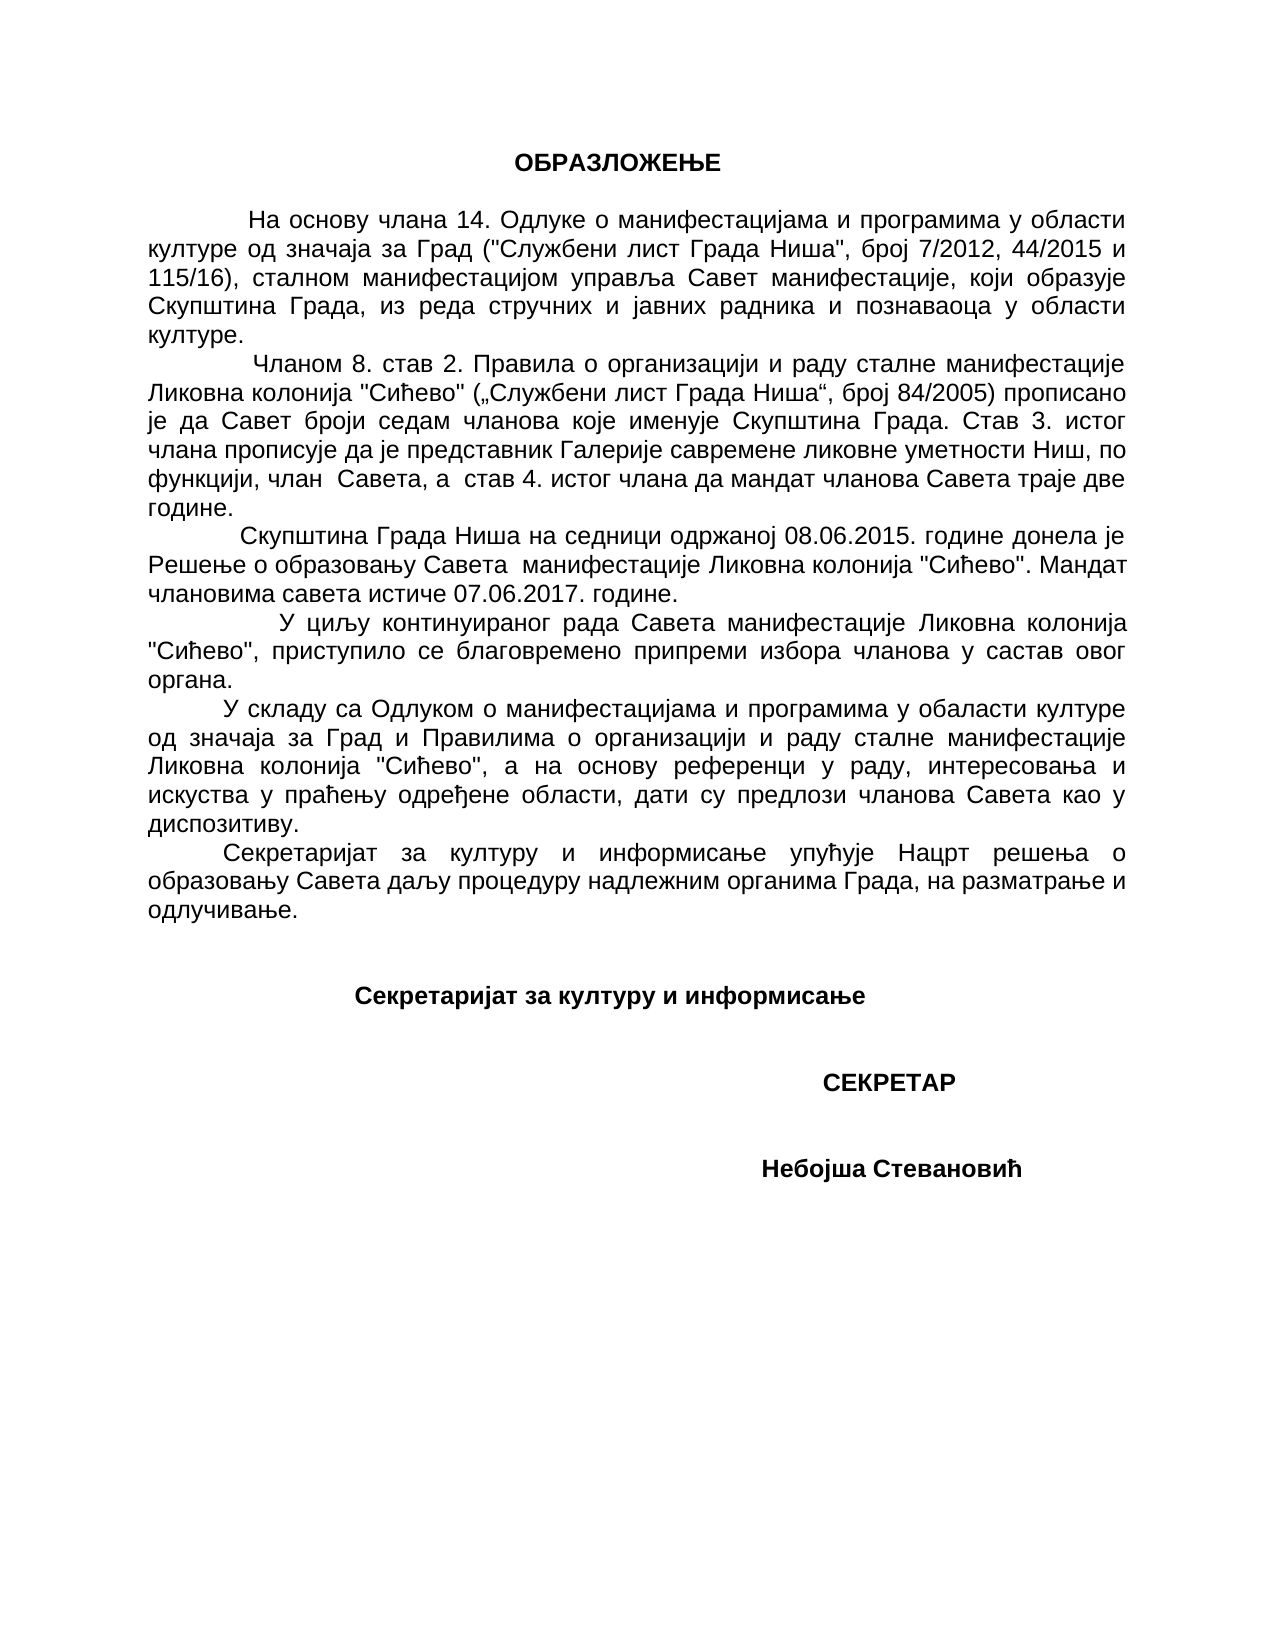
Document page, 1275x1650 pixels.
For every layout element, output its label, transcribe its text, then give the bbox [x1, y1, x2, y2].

text Чланом 8. став 2. Правила о организацији и раду сталне манифестације Ликовна колонија "Сићево" („Службени лист Града Ниша“, број 84/2005) прописано је да Савет броји седам чланова које именује Скупштина Града. Став 3. истог члана прописује да је представник Галерије савремене ликовне уметности Ниш, по функцији, члан Савета, а став 4. истог члана да мандат чланова Савета траје две године. [148, 349, 1127, 521]
text Небојша Стевановић [148, 1154, 1127, 1183]
text Скупштина Града Ниша на седници одржаној 08.06.2015. године донела је Решење о образовању Савета манифестације Ликовна колонија "Сићево". Мандат члановима савета истиче 07.06.2017. године. [148, 521, 1127, 608]
text На основу члана 14. Одлуке о манифестацијама и програмима у области културе од значаја за Град ("Службени лист Града Ниша", број 7/2012, 44/2015 и 115/16), сталном манифестацијом управља Савет манифестације, који образује Скупштина Града, из реда стручних и јавних радника и познаваоца у области културе. [148, 205, 1127, 349]
text Секретаријат за културу и информисање [354, 981, 1127, 1010]
text OБРАЗЛОЖЕЊЕ [354, 148, 1127, 176]
text СЕКРЕТАР [148, 1068, 1127, 1096]
text У циљу континуираног рада Савета манифестације Ликовна колонија "Сићево", приступило се благовремено припреми избора чланова у састав овог органа. [148, 608, 1127, 694]
text У складу са Одлуком о манифестацијама и програмима у обаласти културе од значаја за Град и Правилима о организацији и раду сталне манифестације Ликовна колонија "Сићево", а на основу референци у раду, интересовања и искуства у праћењу одређене области, дати су предлози чланова Савета као у диспозитиву. [148, 694, 1127, 838]
text Секретаријат за културу и информисање упућује Нацрт решења о образовању Савета даљу процедуру надлежним органима Града, на разматрање и одлучивање. [148, 838, 1127, 924]
